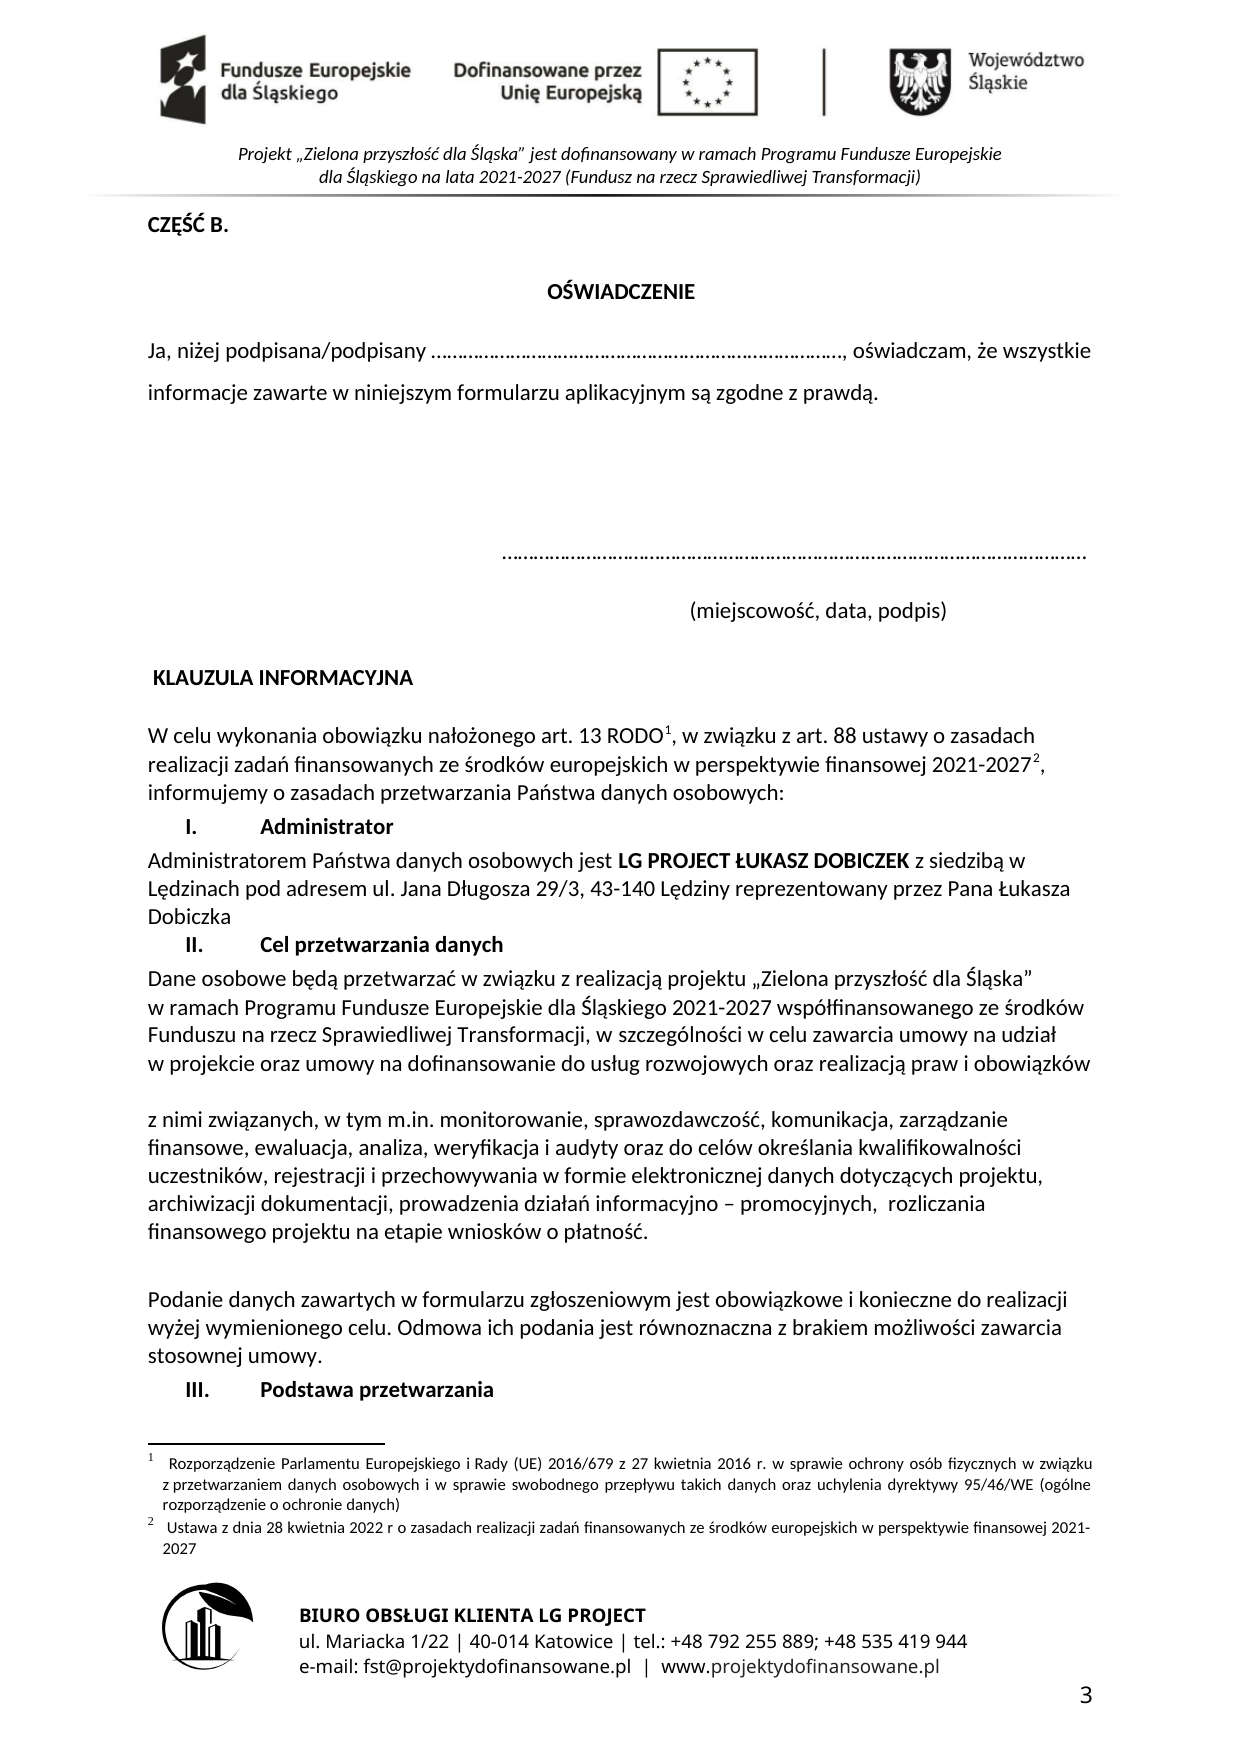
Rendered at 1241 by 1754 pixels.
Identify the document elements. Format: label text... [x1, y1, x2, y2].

list Cel przetwarzania danych [185, 930, 1093, 958]
text W celu wykonania obowiązku nałożonego art. 13 RODO, w związku z art. 88 ustawy o zasadach realizacji zadań finansowanych ze środków europejskich w perspektywie finansowej 2021-2027, informujemy o zasadach przetwarzania Państwa danych osobowych: [148, 722, 1093, 806]
text (miejscowość, data, podpis) [689, 596, 1093, 624]
text KLAUZULA INFORMACYJNA [148, 663, 1093, 691]
text Dane osobowe będą przetwarzać w związku z realizacją projektu „Zielona przyszłość dla Śląska” w ramach Programu Fundusze Europejskie dla Śląskiego 2021-2027 współfinansowanego ze środków Funduszu na rzecz Sprawiedliwej Transformacji, w szczególności w celu zawarcia umowy na udział w projekcie oraz umowy na dofinansowanie do usług rozwojowych oraz realizacją praw i obowiązków z nimi związanych, w tym m.in. monitorowanie, sprawozdawczość, komunikacja, zarządzanie finansowe, ewaluacja, analiza, weryfikacja i audyty oraz do celów określania kwalifikowalności uczestników, rejestracji i przechowywania w formie elektronicznej danych dotyczących projektu, archiwizacji dokumentacji, prowadzenia działań informacyjno – promocyjnych, rozliczania finansowego projektu na etapie wniosków o płatność. [148, 964, 1093, 1245]
text Ja, niżej podpisana/podpisany ……………………………………………………………………, oświadczam, że wszystkie informacje zawarte w niniejszym formularzu aplikacyjnym są zgodne z prawdą. [148, 336, 1093, 406]
text Administratorem Państwa danych osobowych jest LG PROJECT ŁUKASZ DOBICZEK z siedzibą w Lędzinach pod adresem ul. Jana Długosza 29/3, 43-140 Lędziny reprezentowany przez Pana Łukasza Dobiczka [148, 846, 1093, 930]
list Administrator [185, 812, 1093, 840]
text OŚWIADCZENIE [148, 277, 1094, 306]
list Podstawa przetwarzania [185, 1376, 1093, 1404]
text ………………………………………………………………………………………………… [502, 537, 1093, 565]
picture [147, 1572, 261, 1677]
text Podanie danych zawartych w formularzu zgłoszeniowym jest obowiązkowe i konieczne do realizacji wyżej wymienionego celu. Odmowa ich podania jest równoznaczna z brakiem możliwości zawarcia stosownej umowy. [148, 1285, 1093, 1369]
text CZĘŚĆ B. [148, 188, 1093, 238]
picture [146, 17, 1090, 138]
